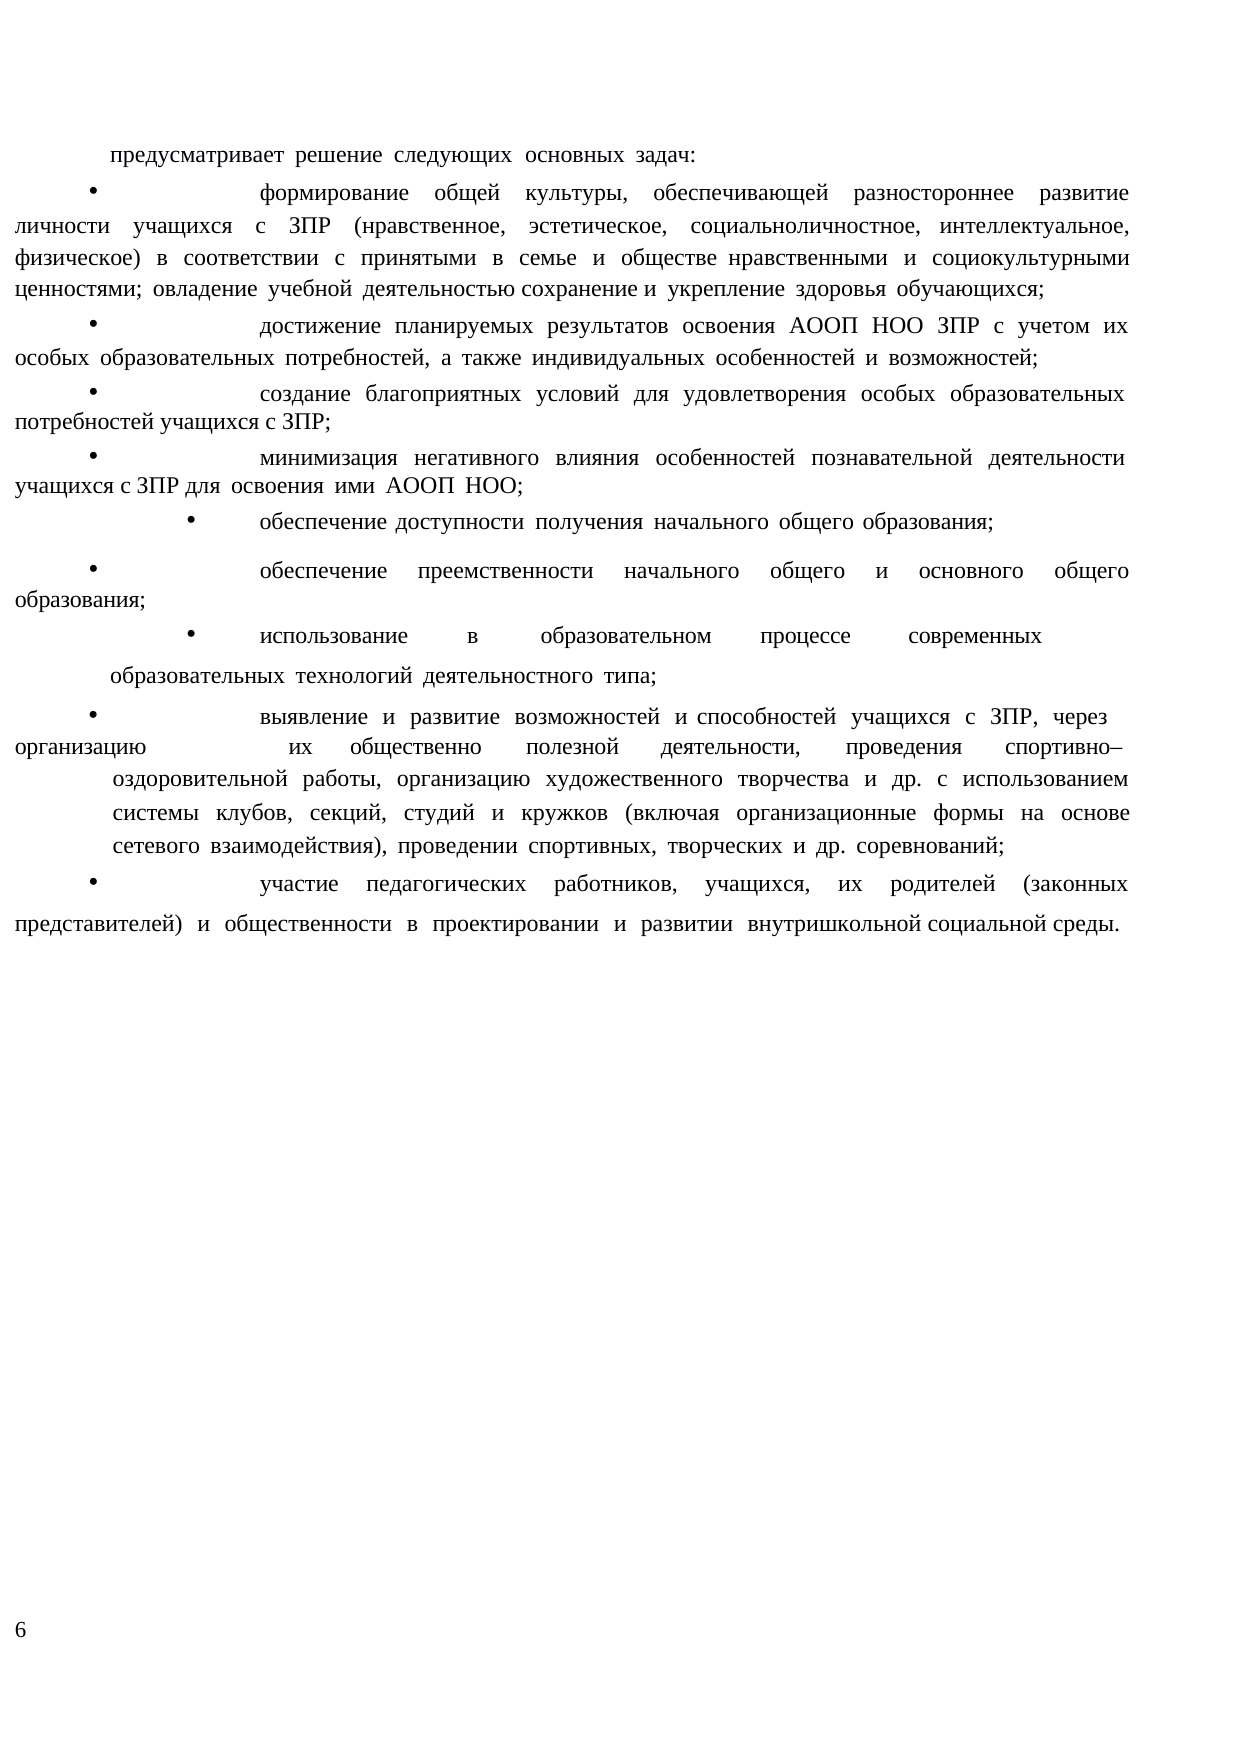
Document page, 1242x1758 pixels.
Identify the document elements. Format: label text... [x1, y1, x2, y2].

list обеспечение преемственности начального общего и основного общего образования; [14, 551, 1129, 612]
text предусматривает решение следующих основных задач: [110, 140, 1229, 168]
list обеспечение доступности получения начального общего образования; [186, 502, 1229, 536]
list создание благоприятных условий для удовлетворения особых образовательных потребностей учащихся с ЗПР; [14, 374, 1126, 435]
list минимизация негативного влияния особенностей познавательной деятельности учащихся с ЗПР для освоения ими АООП НОО; [14, 438, 1126, 499]
list формирование общей культуры, обеспечивающей разностороннее развитие личности учащихся с ЗПР (нравственное, эстетическое, социальноличностное, интеллектуальное, физическое) в соответствии с принятыми в семье и обществе нравственными и социокультурными ценностями; овладение учебной деятельностью сохранение и укрепление здоровья обучающихся; [14, 173, 1130, 302]
list достижение планируемых результатов освоения АООП НОО ЗПР с учетом их особых образовательных потребностей, а также индивидуальных особенностей и возможностей; [14, 306, 1129, 370]
text оздоровительной работы, организацию художественного творчества и др. с использованием системы клубов, секций, студий и кружков (включая организационные формы на основе сетевого взаимодействия), проведении спортивных, творческих и др. соревнований; [112, 764, 1130, 858]
list участие педагогических работников, учащихся, их родителей (законных представителей) и общественности в проектировании и развитии внутришкольной социальной среды. [14, 864, 1129, 936]
list выявление и развитие возможностей и способностей учащихся с ЗПР, через организацию их общественно полезной деятельности, проведения спортивно– [14, 700, 1131, 761]
list использование в образовательном процессе современных образовательных технологий деятельностного типа; [110, 616, 1051, 689]
